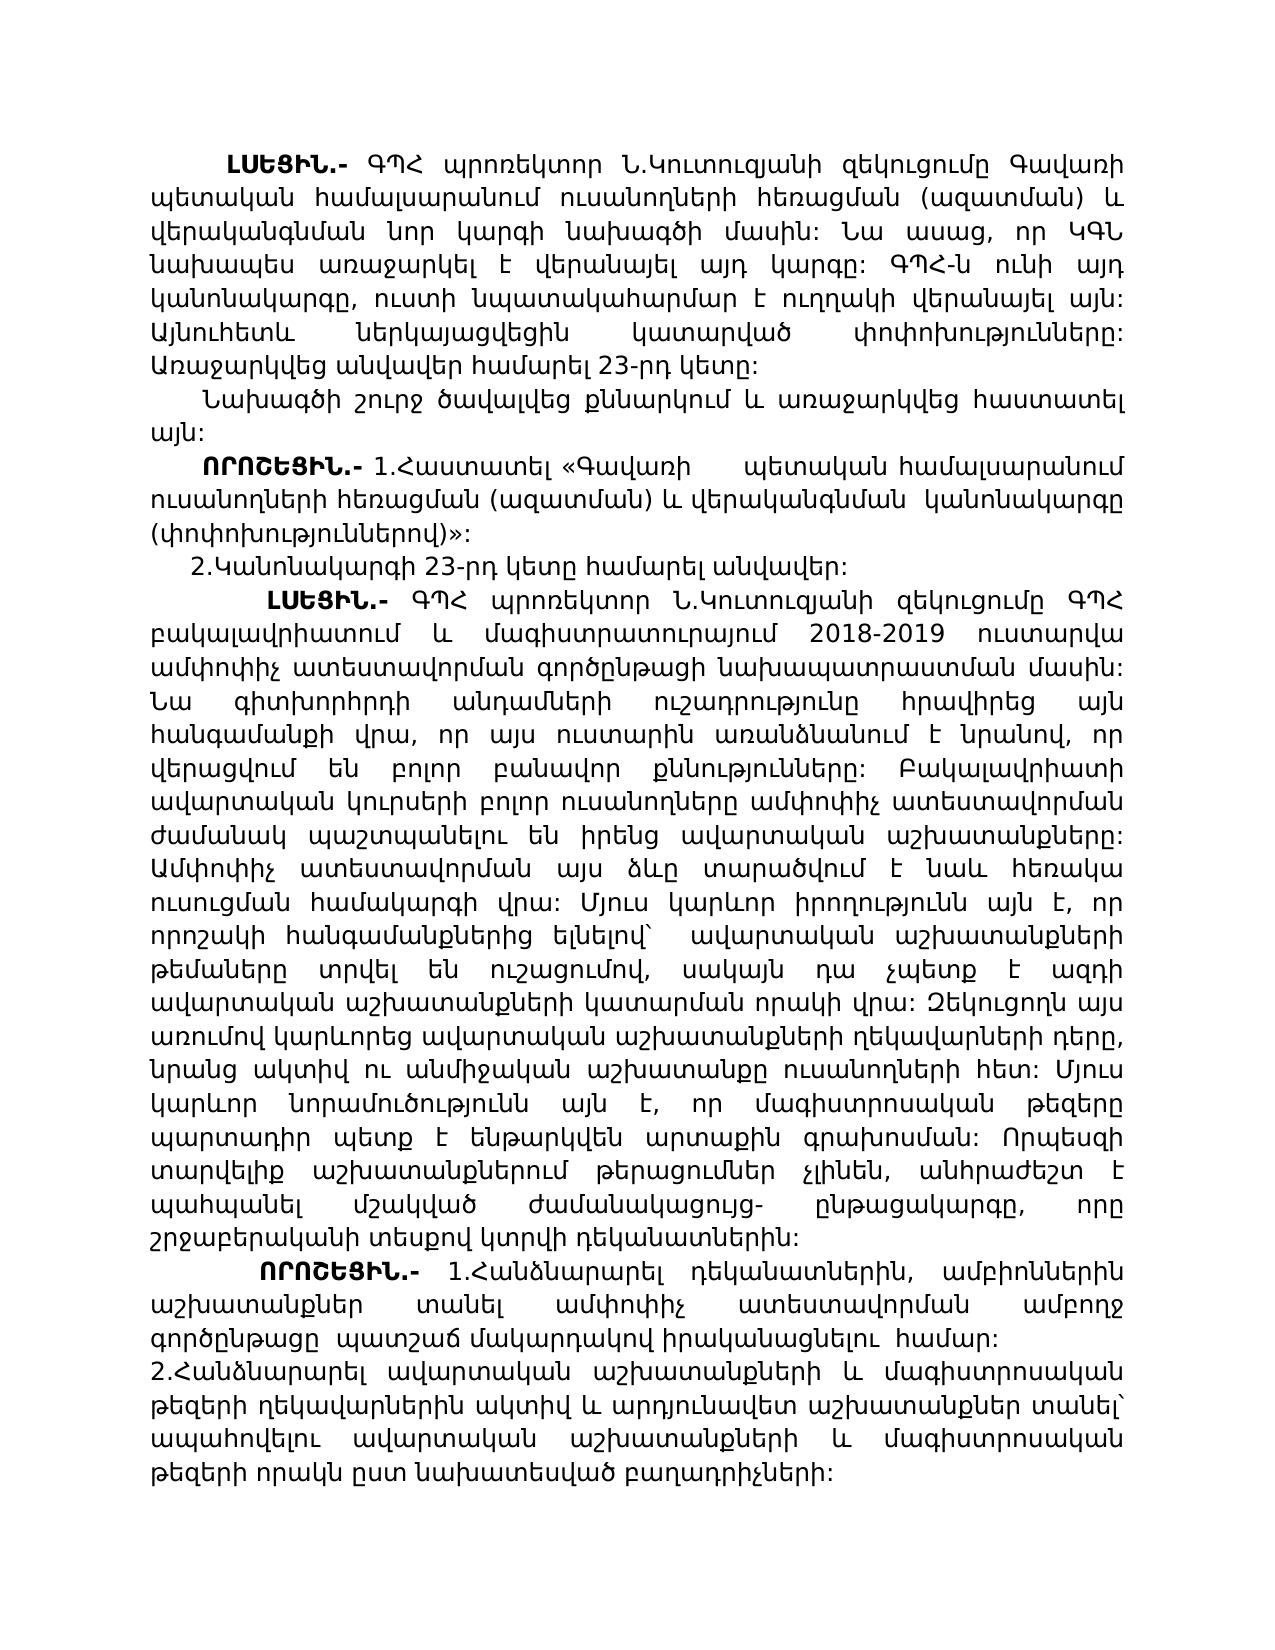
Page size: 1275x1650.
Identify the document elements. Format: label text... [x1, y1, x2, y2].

text ԼՍԵՑԻՆ.- ԳՊՀ պրոռեկտոր Ն.Կուտուզյանի զեկուցումը ԳՊՀ բակալավրիատում և մագիստրատուրայում 2018-2019 ուստարվա ամփոփիչ ատեստավորման գործընթացի նախապատրաստման մասին: Նա գիտխորհրդի անդամների ուշադրությունը հրավիրեց այն հանգամանքի վրա, որ այս ուստարին առանձնանում է նրանով, որ վերացվում են բոլոր բանավոր քննությունները: Բակալավրիատի ավարտական կուրսերի բոլոր ուսանողները ամփոփիչ ատեստավորման ժամանակ պաշտպանելու են իրենց ավարտական աշխատանքները: Ամփոփիչ ատեստավորման այս ձևը տարածվում է նաև հեռակա ուսուցման համակարգի վրա: Մյուս կարևոր իրողությունն այն է, որ որոշակի հանգամանքներից ելնելով՝ ավարտական աշխատանքների թեմաները տրվել են ուշացումով, սակայն դա չպետք է ազդի ավարտական աշխատանքների կատարման որակի վրա: Զեկուցողն այս առումով կարևորեց ավարտական աշխատանքների ղեկավարների դերը, նրանց ակտիվ ու անմիջական աշխատանքը ուսանողների հետ: Մյուս կարևոր նորամուծությունն այն է, որ մագիստրոսական թեզերը պարտադիր պետք է ենթարկվեն արտաքին գրախոսման: Որպեսզի տարվելիք աշխատանքներում թերացումներ չլինեն, անհրաժեշտ է պահպանել մշակված ժամանակացույց- ընթացակարգը, որը շրջաբերականի տեսքով կտրվի դեկանատներին: [150, 586, 1125, 1252]
text ՈՐՈՇԵՑԻՆ.- 1.Հանձնարարել դեկանատներին, ամբիոններին աշխատանքներ տանել ամփոփիչ ատեստավորման ամբողջ գործընթացը պատշաճ մակարդակով իրականացնելու համար: [150, 1257, 1125, 1353]
text ՈՐՈՇԵՑԻՆ.- 1.Հաստատել «Գավառի պետական համալսարանում ուսանողների հեռացման (ազատման) և վերականգնման կանոնակարգը (փոփոխություններով)»: [150, 452, 1125, 548]
text ԼՍԵՑԻՆ.- ԳՊՀ պրոռեկտոր Ն.Կուտուզյանի զեկուցումը Գավառի պետական համալսարանում ուսանողների հեռացման (ազատման) և վերականգնման նոր կարգի նախագծի մասին: Նա ասաց, որ ԿԳՆ նախապես առաջարկել է վերանայել այդ կարգը: ԳՊՀ-ն ունի այդ կանոնակարգը, ուստի նպատակահարմար է ուղղակի վերանայել այն: Այնուհետև ներկայացվեցին կատարված փոփոխությունները: Առաջարկվեց անվավեր համարել 23-րդ կետը: [150, 150, 1125, 380]
text 2.Հանձնարարել ավարտական աշխատանքների և մագիստրոսական թեզերի ղեկավարներին ակտիվ և արդյունավետ աշխատանքներ տանել՝ ապահովելու ավարտական աշխատանքների և մագիստրոսական թեզերի որակն ըստ նախատեսված բաղադրիչների: [150, 1357, 1125, 1487]
text 2.Կանոնակարգի 23-րդ կետը համարել անվավեր: [150, 552, 1125, 582]
text Նախագծի շուրջ ծավալվեց քննարկում և առաջարկվեց հաստատել այն: [150, 385, 1125, 447]
